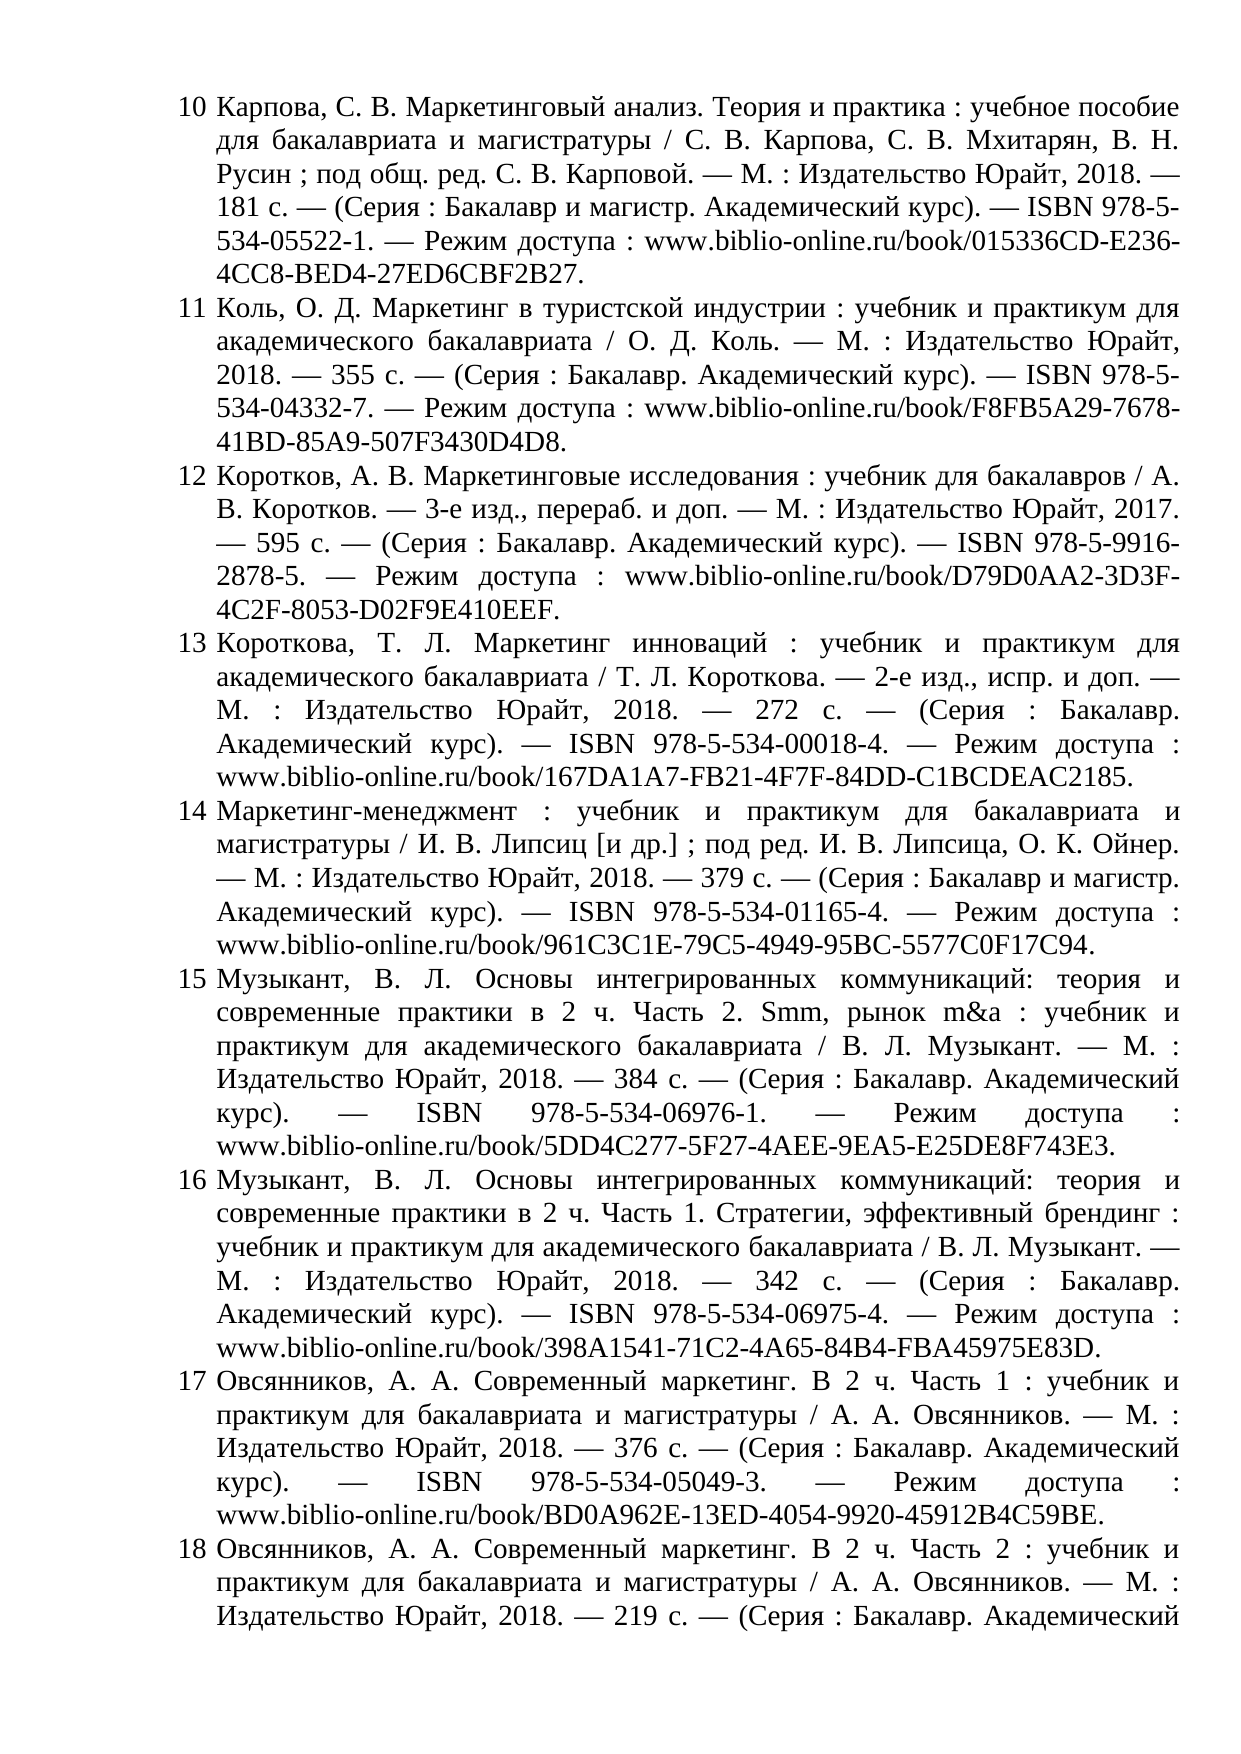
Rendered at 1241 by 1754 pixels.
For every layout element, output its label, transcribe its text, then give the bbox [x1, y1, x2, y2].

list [177, 1531, 1181, 1632]
list Короткова, Т. Л. Маркетинг инноваций : учебник и практикум для академического бакалавриата / Т. Л. Короткова. — 2-е изд., испр. и доп. — М. : Издательство Юрайт, 2018. — 272 с. — (Серия : Бакалавр. Академический курс). — ISBN 978-5-534-00018-4. — Режим доступа : www.biblio-online.ru/book/167DA1A7-FB21-4F7F-84DD-C1BCDEAC2185. [177, 625, 1181, 793]
list Музыкант, В. Л. Основы интегрированных коммуникаций: теория и современные практики в 2 ч. Часть 2. Smm, рынок m&a : учебник и практикум для академического бакалавриата / В. Л. Музыкант. — М. : Издательство Юрайт, 2018. — 384 с. — (Серия : Бакалавр. Академический курс). — ISBN 978-5-534-06976-1. — Режим доступа : www.biblio-online.ru/book/5DD4C277-5F27-4AEE-9EA5-E25DE8F743E3. [177, 961, 1181, 1162]
list Карпова, С. В. Маркетинговый анализ. Теория и практика : учебное пособие для бакалавриата и магистратуры / С. В. Карпова, С. В. Мхитарян, В. Н. Русин ; под общ. ред. С. В. Карповой. — М. : Издательство Юрайт, 2018. — 181 с. — (Серия : Бакалавр и магистр. Академический курс). — ISBN 978-5-534-05522-1. — Режим доступа : www.biblio-online.ru/book/015336CD-E236-4CC8-BED4-27ED6CBF2B27. [177, 89, 1181, 290]
list Маркетинг-менеджмент : учебник и практикум для бакалавриата и магистратуры / И. В. Липсиц [и др.] ; под ред. И. В. Липсица, О. К. Ойнер. — М. : Издательство Юрайт, 2018. — 379 с. — (Серия : Бакалавр и магистр. Академический курс). — ISBN 978-5-534-01165-4. — Режим доступа : www.biblio-online.ru/book/961C3C1E-79C5-4949-95BC-5577C0F17C94. [177, 793, 1181, 961]
list Коротков, А. В. Маркетинговые исследования : учебник для бакалавров / А. В. Коротков. — 3-е изд., перераб. и доп. — М. : Издательство Юрайт, 2017. — 595 с. — (Серия : Бакалавр. Академический курс). — ISBN 978-5-9916-2878-5. — Режим доступа : www.biblio-online.ru/book/D79D0AA2-3D3F-4C2F-8053-D02F9E410EEF. [177, 458, 1181, 625]
list Музыкант, В. Л. Основы интегрированных коммуникаций: теория и современные практики в 2 ч. Часть 1. Стратегии, эффективный брендинг : учебник и практикум для академического бакалавриата / В. Л. Музыкант. — М. : Издательство Юрайт, 2018. — 342 с. — (Серия : Бакалавр. Академический курс). — ISBN 978-5-534-06975-4. — Режим доступа : www.biblio-online.ru/book/398A1541-71C2-4A65-84B4-FBA45975E83D. [177, 1162, 1181, 1363]
list Коль, О. Д. Маркетинг в туристской индустрии : учебник и практикум для академического бакалавриата / О. Д. Коль. — М. : Издательство Юрайт, 2018. — 355 с. — (Серия : Бакалавр. Академический курс). — ISBN 978-5-534-04332-7. — Режим доступа : www.biblio-online.ru/book/F8FB5A29-7678-41BD-85A9-507F3430D4D8. [177, 290, 1181, 458]
list Овсянников, А. А. Современный маркетинг. В 2 ч. Часть 1 : учебник и практикум для бакалавриата и магистратуры / А. А. Овсянников. — М. : Издательство Юрайт, 2018. — 376 с. — (Серия : Бакалавр. Академический курс). — ISBN 978-5-534-05049-3. — Режим доступа : www.biblio-online.ru/book/BD0A962E-13ED-4054-9920-45912B4C59BE. [177, 1363, 1181, 1531]
